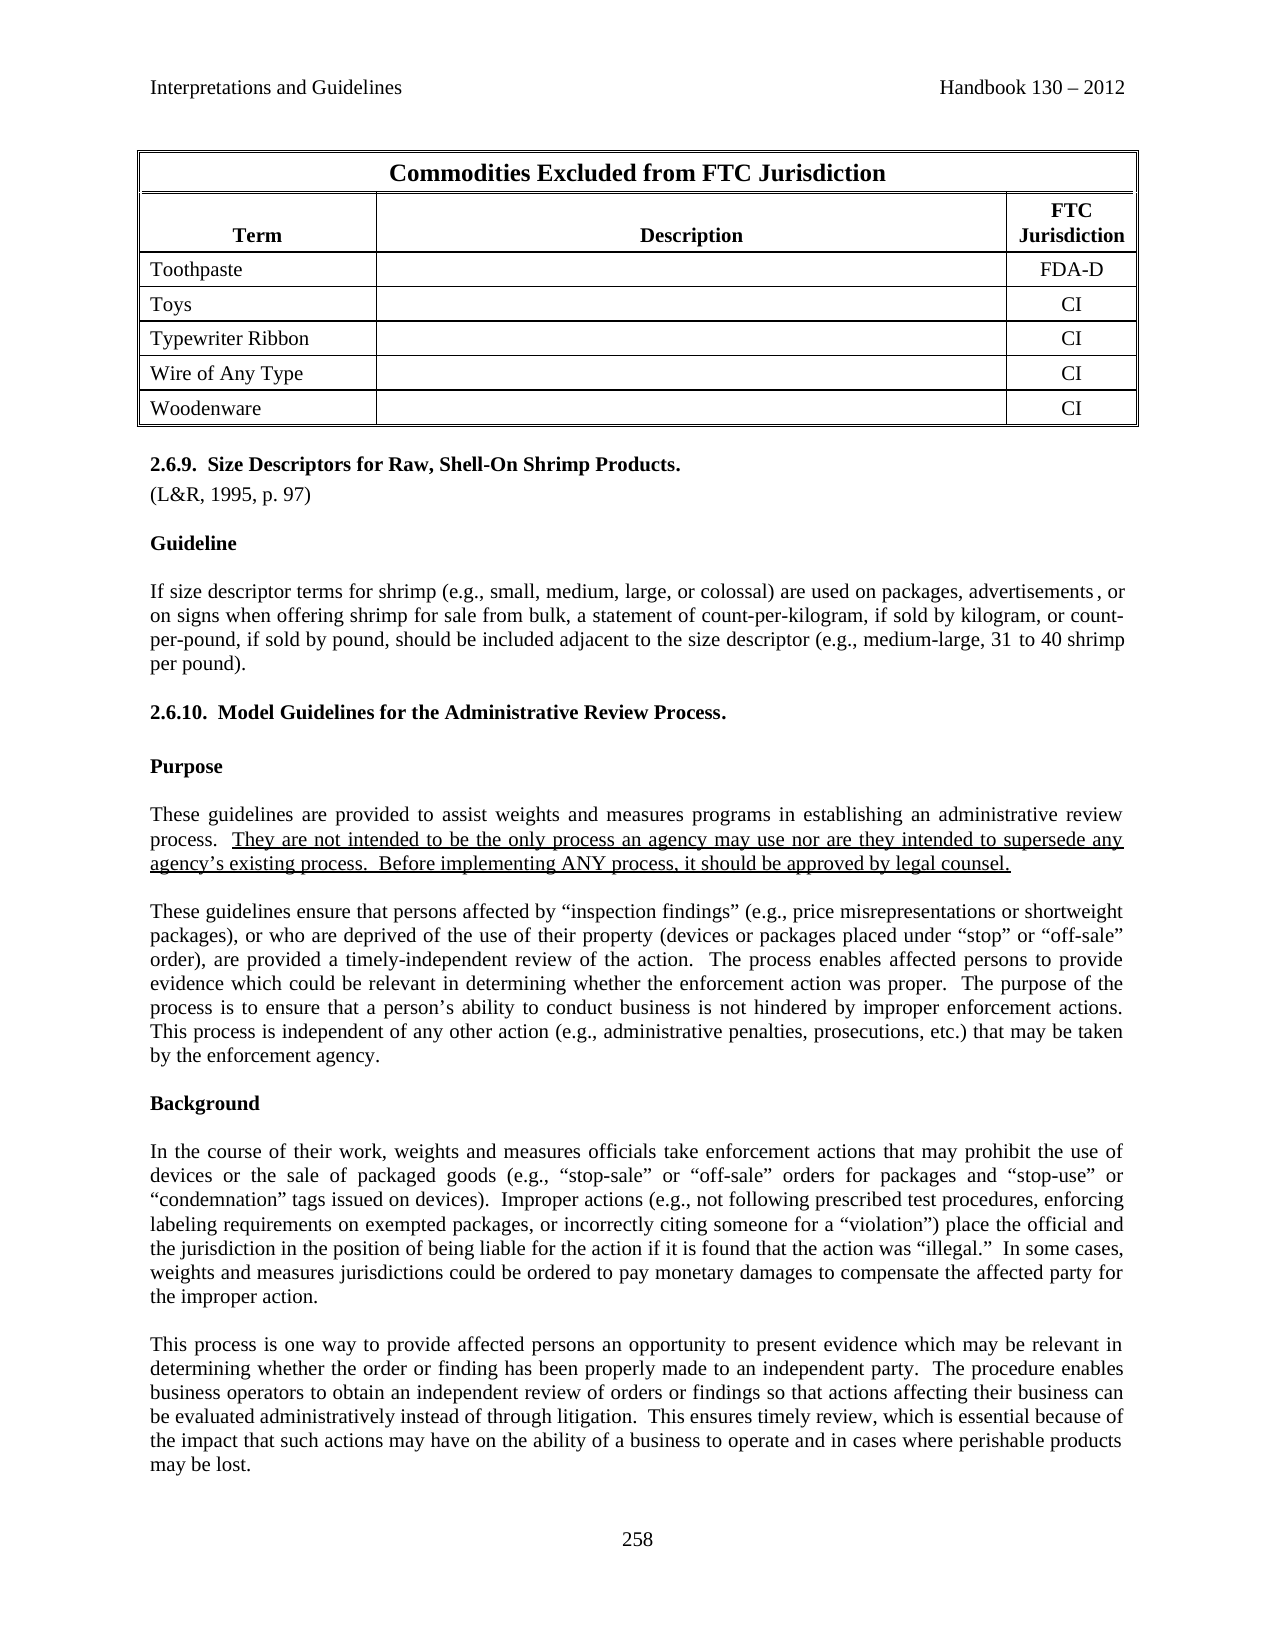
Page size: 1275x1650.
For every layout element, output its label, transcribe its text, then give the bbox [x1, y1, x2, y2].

table_cell Description [377, 194, 1006, 251]
table_cell Wire of Any Type [140, 356, 376, 389]
text (L&R, 1995, p. 97) [150, 482, 1125, 506]
text If size descriptor terms for shrimp (e.g., small, medium, large, or colossal) are used on packages, advertisements, or on signs when offering shrimp for sale from bulk, a statement of count-per-kilogram, if sold by kilogram, or count-per-pound, if sold by pound, should be included adjacent to the size descriptor (e.g., medium-large, 31 to 40 shrimp per pound). [150, 579, 1125, 675]
table_cell Woodenware [140, 391, 376, 424]
table_cell [377, 356, 1006, 389]
table_cell Typewriter Ribbon [140, 322, 376, 355]
text 2.6.9. Size Descriptors for Raw, Shell-On Shrimp Products. [150, 452, 1125, 476]
text 2.6.10. Model Guidelines for the Administrative Review Process. [150, 700, 1125, 724]
table_cell [377, 253, 1006, 286]
table_cell Toothpaste [140, 253, 376, 286]
table_cell Toys [140, 287, 376, 320]
text Guideline [150, 531, 1125, 554]
table_cell [377, 322, 1006, 355]
text These guidelines ensure that persons affected by “inspection findings” (e.g., price misrepresentations or shortweight packages), or who are deprived of the use of their property (devices or packages placed under “stop” or “off-sale” order), are provided a timely-independent review of the action. The process enables affected persons to provide evidence which could be relevant in determining whether the enforcement action was proper. The purpose of the process is to ensure that a person’s ability to conduct business is not hindered by improper enforcement actions. This process is independent of any other action (e.g., administrative penalties, prosecutions, etc.) that may be taken by the enforcement agency. [150, 899, 1125, 1067]
table_cell CI [1007, 287, 1136, 320]
table_cell Term [140, 191, 376, 251]
text Purpose [150, 754, 1125, 778]
text This process is one way to provide affected persons an opportunity to present evidence which may be relevant in determining whether the order or finding has been properly made to an independent party. The procedure enables business operators to obtain an independent review of orders or findings so that actions affecting their business can be evaluated administratively instead of through litigation. This ensures timely review, which is essential because of the impact that such actions may have on the ability of a business to operate and in cases where perishable products may be lost. [150, 1332, 1125, 1476]
text These guidelines are provided to assist weights and measures programs in establishing an administrative review process. They are not intended to be the only process an agency may use nor are they intended to supersede any agency’s existing process. Before implementing ANY process, it should be approved by legal counsel. [150, 802, 1125, 874]
table_cell [377, 391, 1006, 424]
table_cell FTC Jurisdiction [1007, 191, 1136, 251]
table_cell FDA-D [1007, 253, 1136, 286]
table_header Commodities Excluded from FTC Jurisdiction [140, 153, 1136, 191]
table_cell [377, 287, 1006, 320]
table_cell CI [1007, 322, 1136, 355]
table_cell CI [1007, 391, 1136, 424]
table_cell CI [1007, 356, 1136, 389]
text Background [150, 1091, 1125, 1115]
text In the course of their work, weights and measures officials take enforcement actions that may prohibit the use of devices or the sale of packaged goods (e.g., “stop-sale” or “off-sale” orders for packages and “stop-use” or “condemnation” tags issued on devices). Improper actions (e.g., not following prescribed test procedures, enforcing labeling requirements on exempted packages, or incorrectly citing someone for a “violation”) place the official and the jurisdiction in the position of being liable for the action if it is found that the action was “illegal.” In some cases, weights and measures jurisdictions could be ordered to pay monetary damages to compensate the affected party for the improper action. [150, 1139, 1125, 1308]
